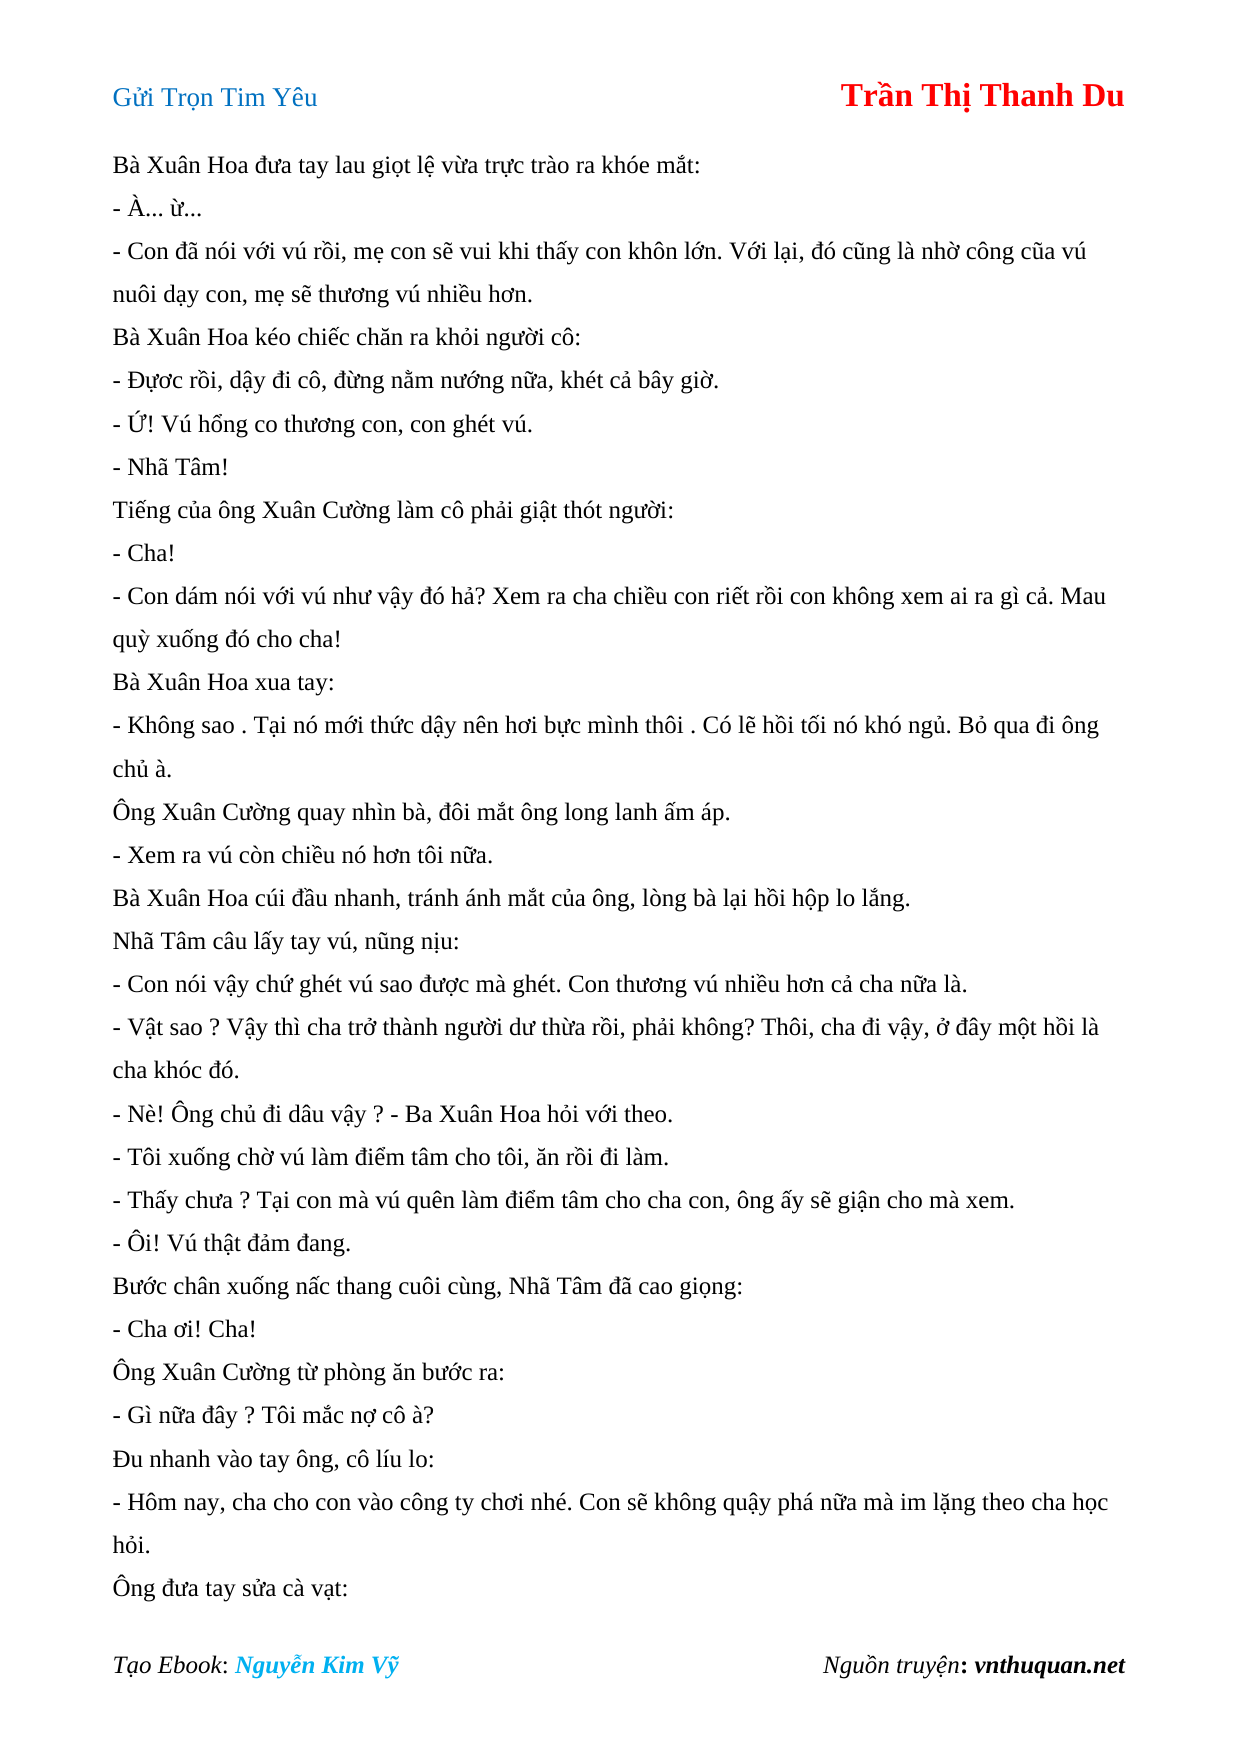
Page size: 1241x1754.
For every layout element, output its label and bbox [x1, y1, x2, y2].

text [112, 150, 1128, 1602]
